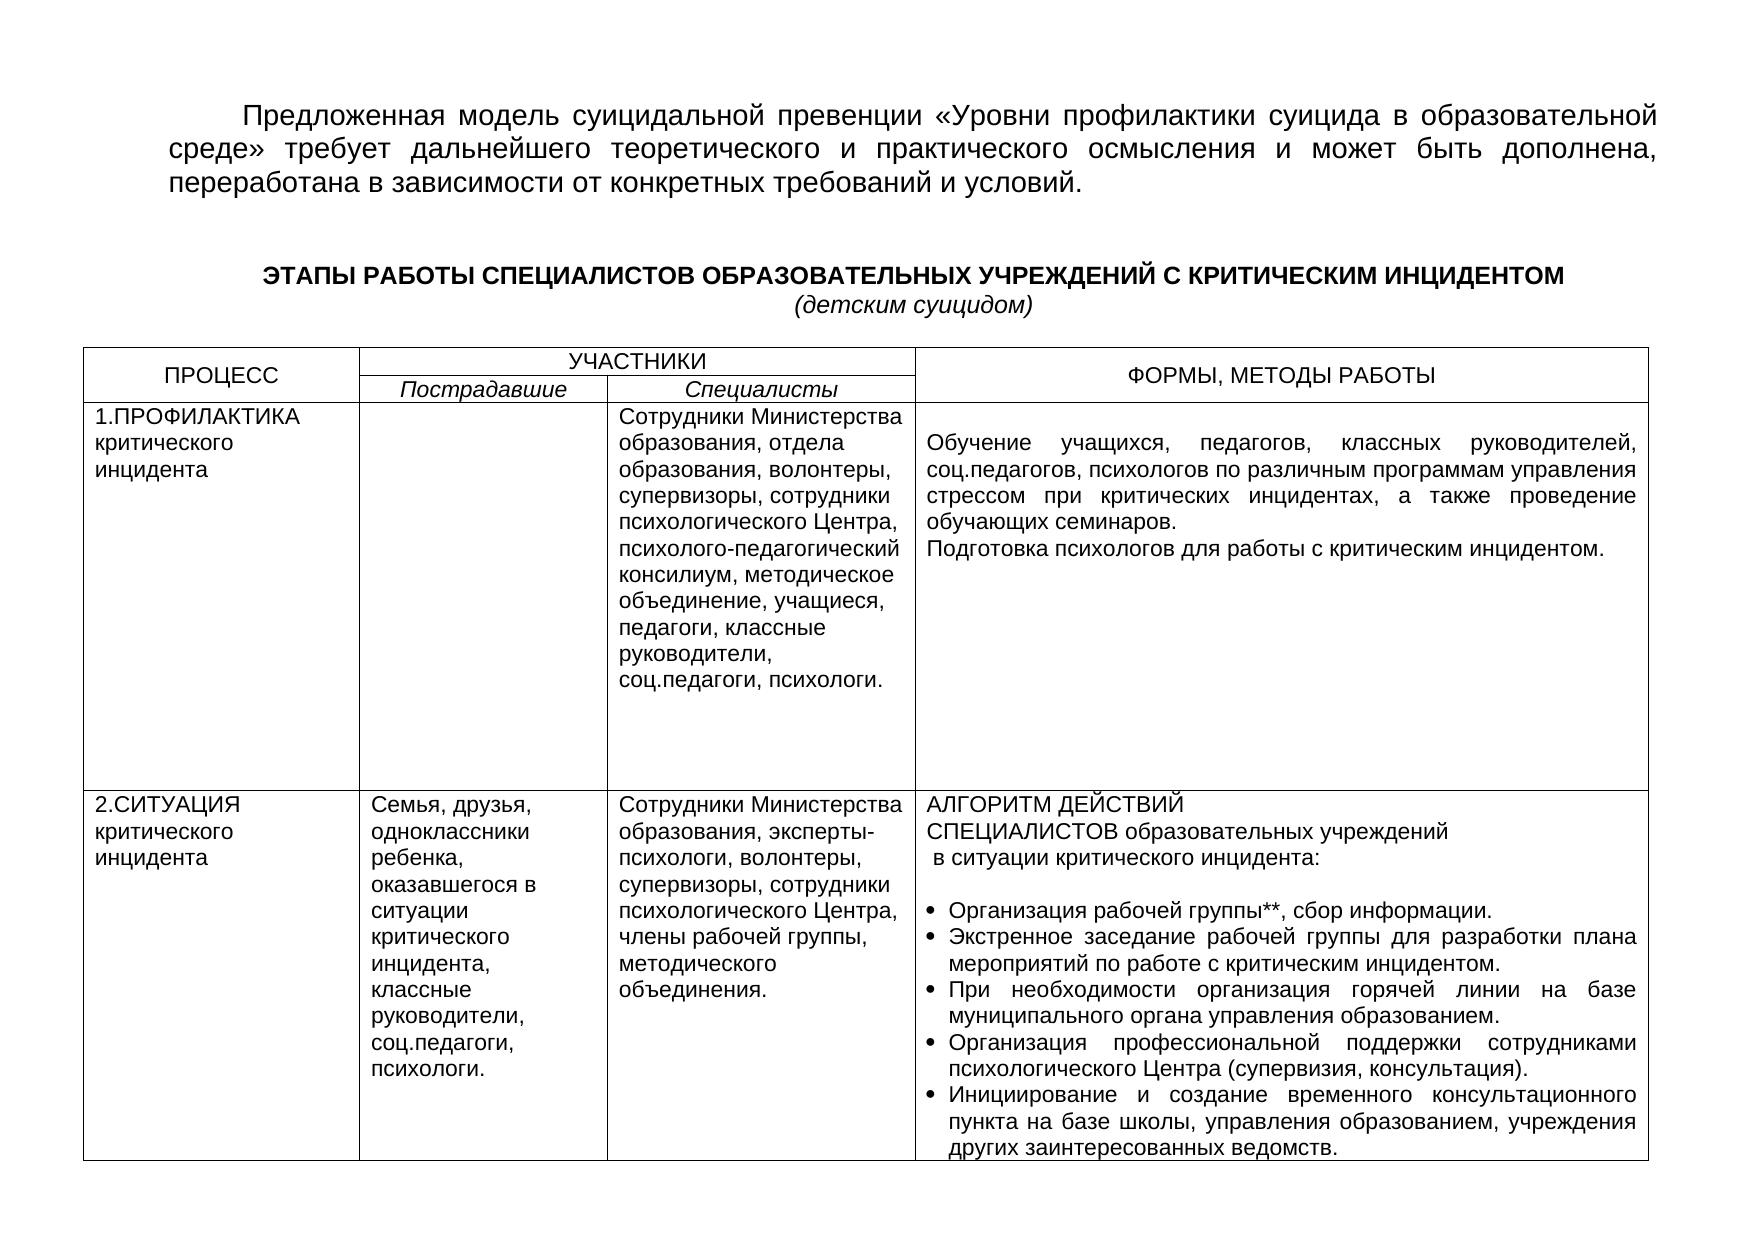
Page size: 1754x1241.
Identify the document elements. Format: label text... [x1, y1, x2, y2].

text ЭТАПЫ РАБОТЫ СПЕЦИАЛИСТОВ ОБРАЗОВАТЕЛЬНЫХ УЧРЕЖДЕНИЙ С КРИТИЧЕСКИМ ИНЦИДЕНТОМ [94, 261, 1659, 289]
table_header УЧАСТНИКИ [360, 348, 915, 374]
table_header ПРОЦЕСС [84, 348, 359, 402]
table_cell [360, 791, 607, 1160]
text Предложенная модель суицидальной превенции «Уровни профилактики суицида в образовательной среде» требует дальнейшего теоретического и практического осмысления и может быть дополнена, переработана в зависимости от конкретных требований и условий. [168, 98, 1659, 198]
table_cell Пострадавшие [360, 376, 607, 402]
table_cell 1.ПРОФИЛАКТИКА критического инцидента [84, 403, 359, 790]
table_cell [608, 791, 915, 1160]
table_cell Сотрудники Министерства образования, отдела образования, волонтеры, супервизоры, сотрудники психологического Центра, психолого-педагогический консилиум, методическое объединение, учащиеся, педагоги, классные руководители, соц.педагоги, психологи. [608, 403, 915, 790]
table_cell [84, 791, 359, 1160]
text (детским суицидом) [94, 289, 1659, 318]
table_cell Специалисты [608, 376, 915, 402]
table_header ФОРМЫ, МЕТОДЫ РАБОТЫ [916, 348, 1648, 402]
table_cell [360, 403, 607, 790]
table_cell Обучение учащихся, педагогов, классных руководителей, соц.педагогов, психологов по различным программам управления стрессом при критических инцидентах, а также проведение обучающих семинаров. Подготовка психологов для работы с критическим инцидентом. [916, 403, 1648, 790]
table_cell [916, 791, 1648, 1160]
